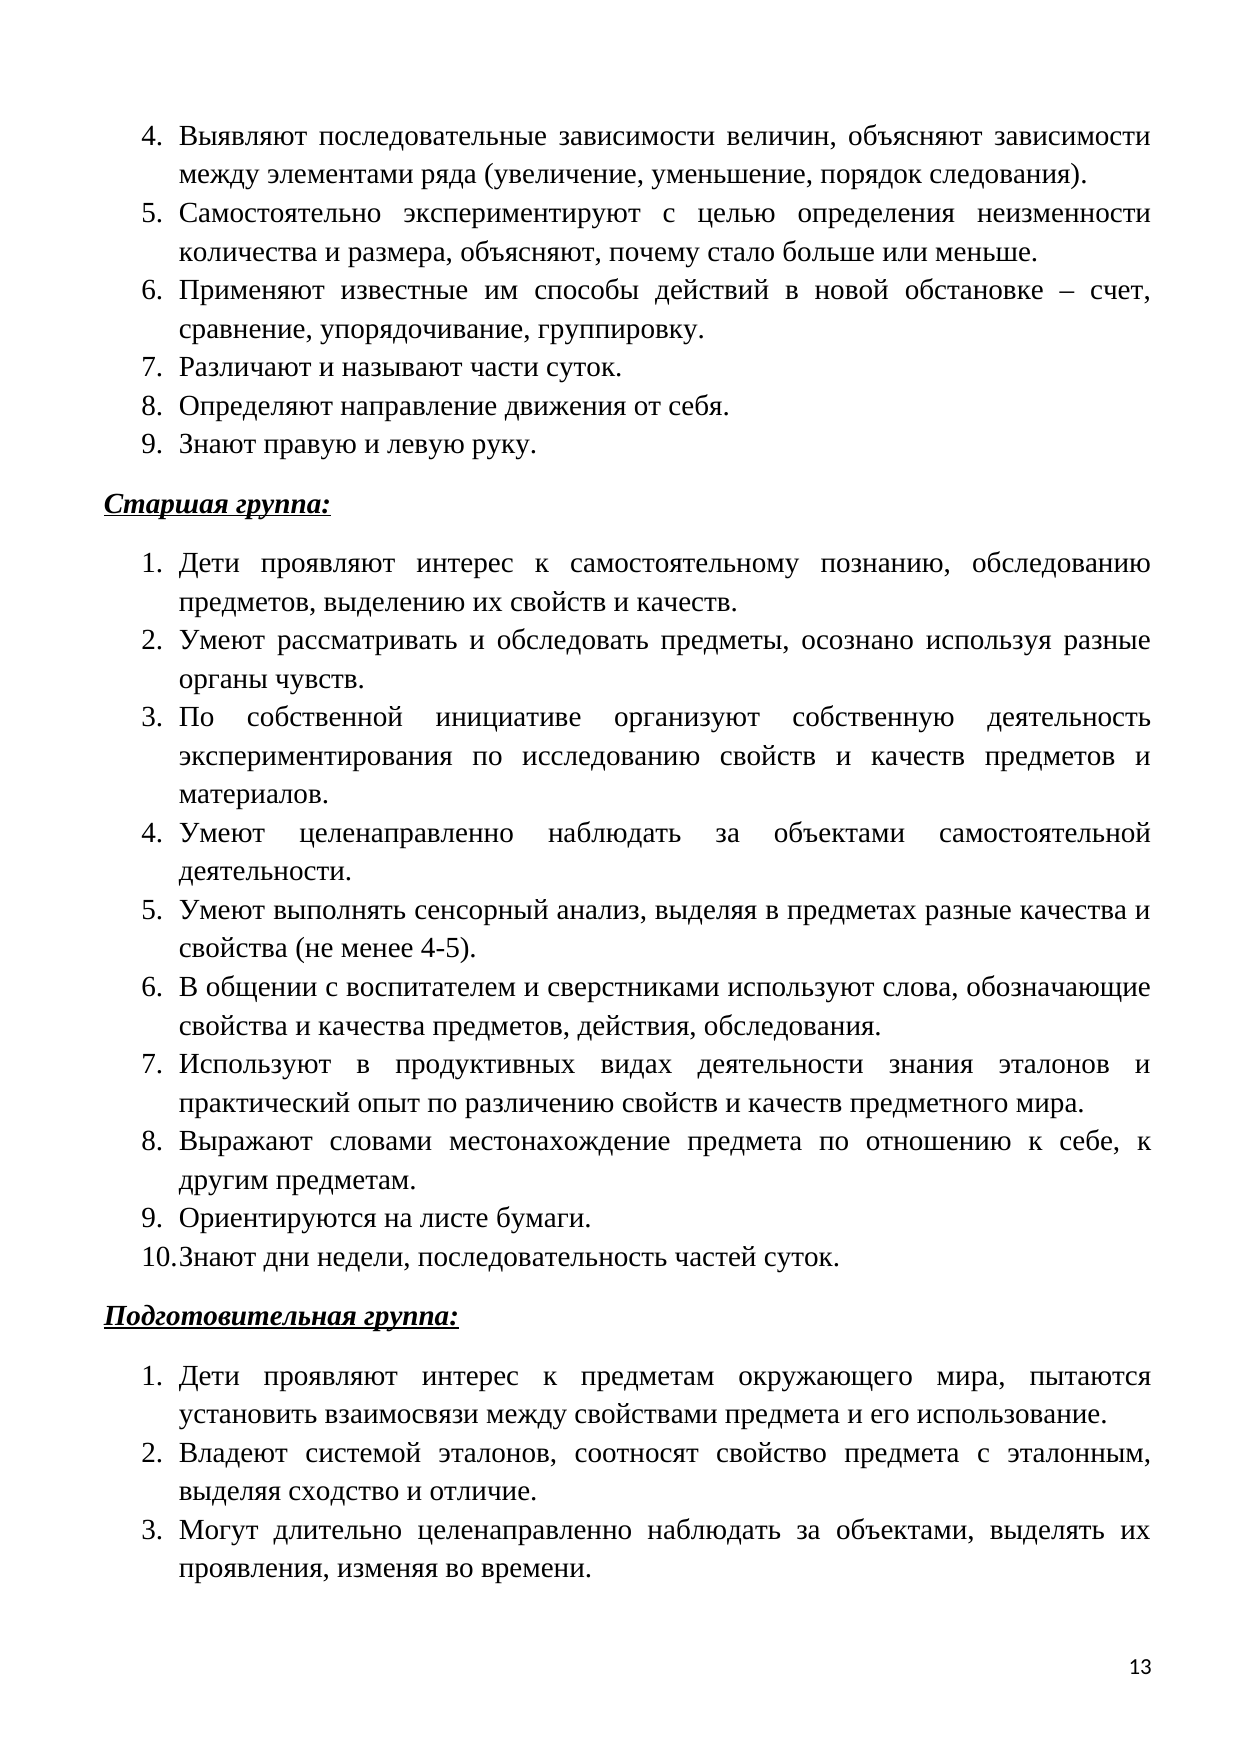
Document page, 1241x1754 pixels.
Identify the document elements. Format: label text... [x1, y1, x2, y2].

list В общении с воспитателем и сверстниками используют слова, обозначающие свойства и качества предметов, действия, обследования. [141, 969, 1152, 1041]
list Применяют известные им способы действий в новой обстановке – счет, сравнение, упорядочивание, группировку. [141, 272, 1152, 344]
list Выявляют последовательные зависимости величин, объясняют зависимости между элементами ряда (увеличение, уменьшение, порядок следования). [141, 118, 1152, 190]
list Различают и называют части суток. [141, 349, 1152, 383]
list Умеют рассматривать и обследовать предметы, осознано используя разные органы чувств. [141, 622, 1152, 694]
list Умеют целенаправленно наблюдать за объектами самостоятельной деятельности. [141, 815, 1152, 887]
text Подготовительная группа: [103, 1298, 1152, 1332]
list Самостоятельно экспериментируют с целью определения неизменности количества и размера, объясняют, почему стало больше или меньше. [141, 195, 1152, 267]
list Выражают словами местонахождение предмета по отношению к себе, к другим предметам. [141, 1123, 1152, 1195]
list Определяют направление движения от себя. [141, 388, 1152, 421]
list Знают дни недели, последовательность частей суток. [141, 1239, 1152, 1272]
list Дети проявляют интерес к предметам окружающего мира, пытаются установить взаимосвязи между свойствами предмета и его использование. [141, 1358, 1152, 1430]
list По собственной инициативе организуют собственную деятельность экспериментирования по исследованию свойств и качеств предметов и материалов. [141, 699, 1152, 810]
list Владеют системой эталонов, соотносят свойство предмета с эталонным, выделяя сходство и отличие. [141, 1435, 1152, 1507]
list Используют в продуктивных видах деятельности знания эталонов и практический опыт по различению свойств и качеств предметного мира. [141, 1046, 1152, 1118]
list Знают правую и левую руку. [141, 426, 1152, 460]
list Дети проявляют интерес к самостоятельному познанию, обследованию предметов, выделению их свойств и качеств. [141, 545, 1152, 617]
list Умеют выполнять сенсорный анализ, выделяя в предметах разные качества и свойства (не менее 4-5). [141, 892, 1152, 964]
list Ориентируются на листе бумаги. [141, 1200, 1152, 1234]
text Старшая группа: [103, 486, 1152, 519]
list Могут длительно целенаправленно наблюдать за объектами, выделять их проявления, изменяя во времени. [141, 1512, 1152, 1584]
